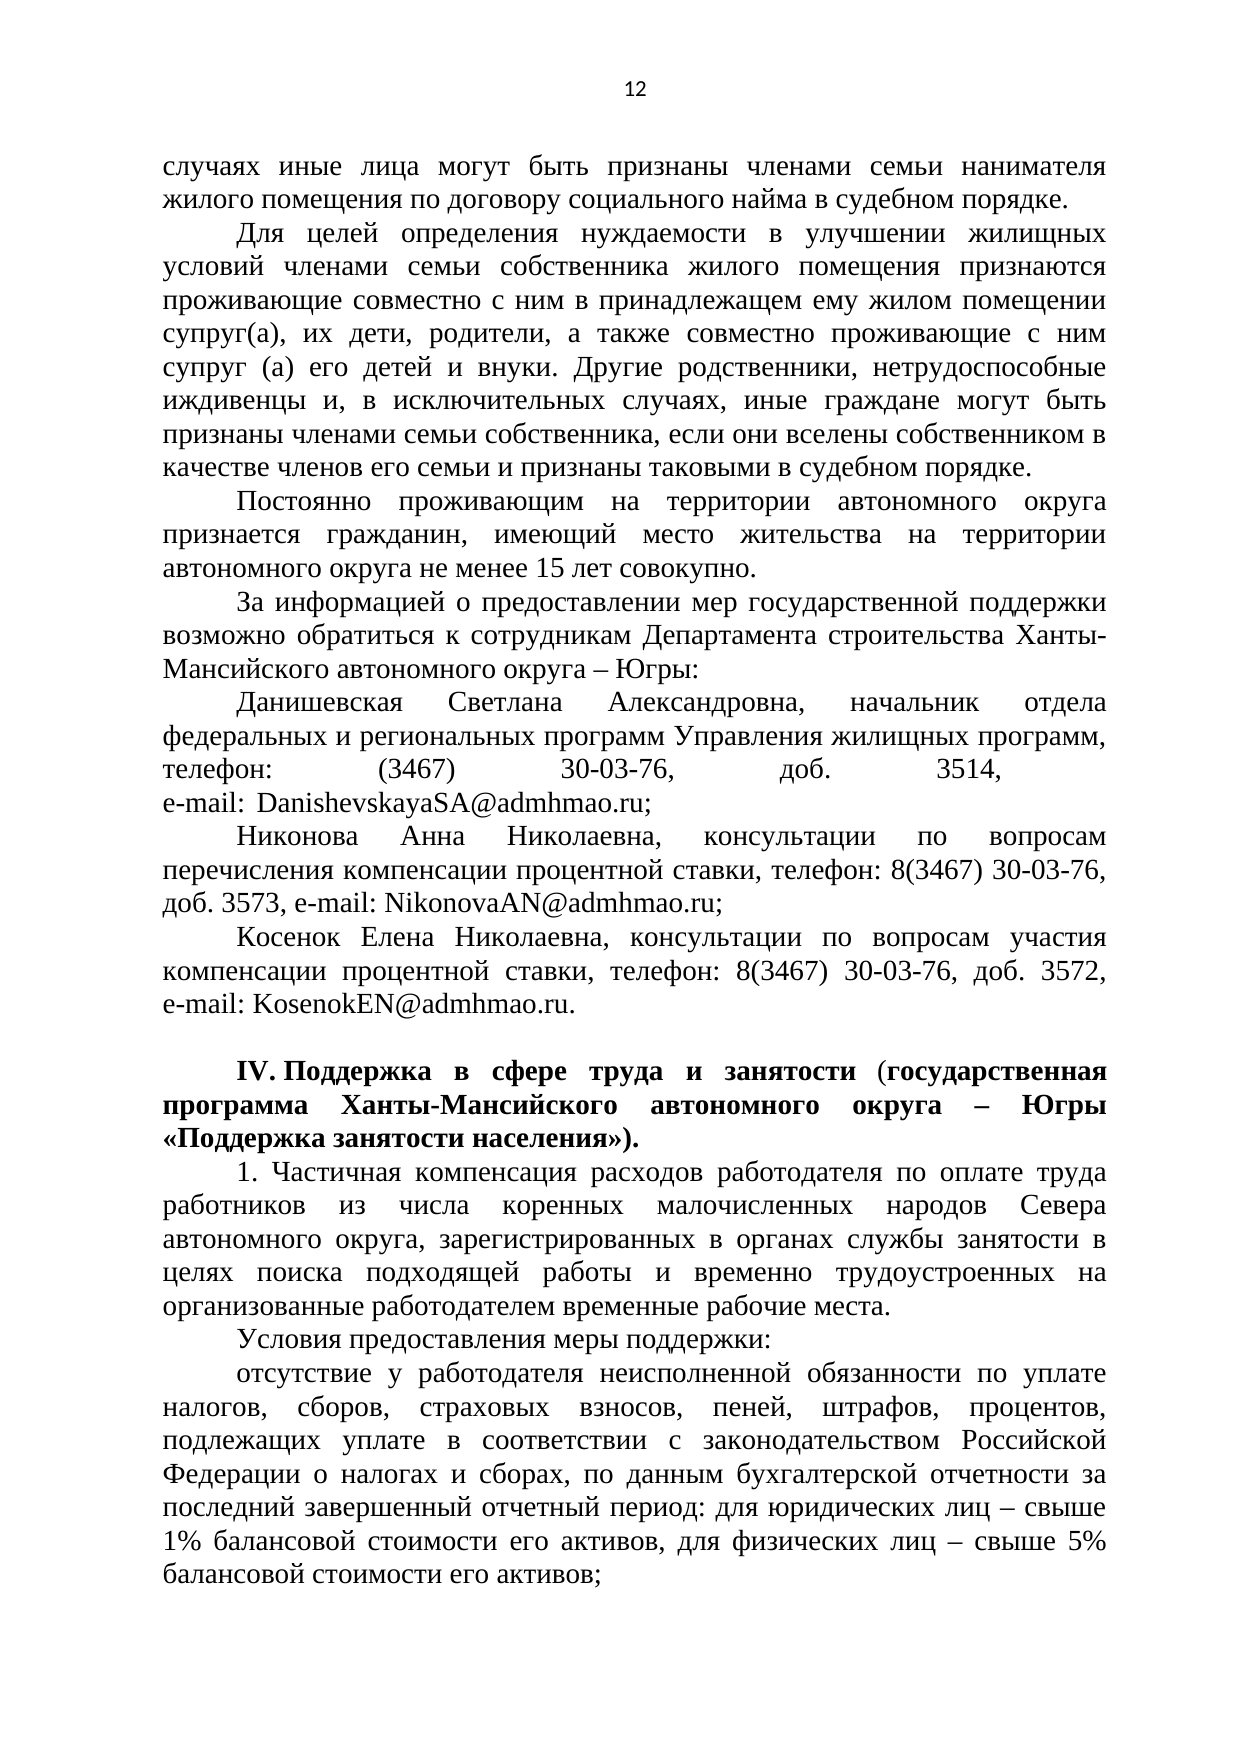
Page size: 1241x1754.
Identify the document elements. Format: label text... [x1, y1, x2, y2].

text Условия предоставления меры поддержки: [162, 1322, 1107, 1355]
text За информацией о предоставлении мер государственной поддержки возможно обратиться к сотрудникам Департамента строительства Ханты-Мансийского автономного округа – Югры: [162, 584, 1107, 684]
text отсутствие у работодателя неисполненной обязанности по уплате налогов, сборов, страховых взносов, пеней, штрафов, процентов, подлежащих уплате в соответствии с законодательством Российской Федерации о налогах и сборах, по данным бухгалтерской отчетности за последний завершенный отчетный период: для юридических лиц – свыше 1% балансовой стоимости его активов, для физических лиц – свыше 5% балансовой стоимости его активов; [162, 1355, 1107, 1590]
text Никонова Анна Николаевна, консультации по вопросам перечисления компенсации процентной ставки, телефон: 8(3467) 30-03-76, доб. 3573, e-mail: NikonovaAN@admhmao.ru; [162, 818, 1107, 919]
text Косенок Елена Николаевна, консультации по вопросам участия компенсации процентной ставки, телефон: 8(3467) 30-03-76, доб. 3572, e-mail: KosenokEN@admhmao.ru. [162, 919, 1107, 1020]
text Для целей определения нуждаемости в улучшении жилищных условий членами семьи собственника жилого помещения признаются проживающие совместно с ним в принадлежащем ему жилом помещении супруг(а), их дети, родители, а также совместно проживающие с ним супруг (а) его детей и внуки. Другие родственники, нетрудоспособные иждивенцы и, в исключительных случаях, иные граждане могут быть признаны членами семьи собственника, если они вселены собственником в качестве членов его семьи и признаны таковыми в судебном порядке. [162, 215, 1107, 483]
text 1. Частичная компенсация расходов работодателя по оплате труда работников из числа коренных малочисленных народов Севера автономного округа, зарегистрированных в органах службы занятости в целях поиска подходящей работы и временно трудоустроенных на организованные работодателем временные рабочие места. [162, 1154, 1107, 1322]
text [162, 148, 1107, 215]
text Постоянно проживающим на территории автономного округа признается гражданин, имеющий место жительства на территории автономного округа не менее 15 лет совокупно. [162, 483, 1107, 584]
list IV. Поддержка в сфере труда и занятости (государственная программа Ханты-Мансийского автономного округа – Югры «Поддержка занятости населения»). [162, 1053, 1107, 1154]
text Данишевская Светлана Александровна, начальник отдела федеральных и региональных программ Управления жилищных программ, телефон: (3467) 30-03-76, доб. 3514, e-mail: DanishevskayaSA@admhmao.ru; [162, 684, 1107, 818]
